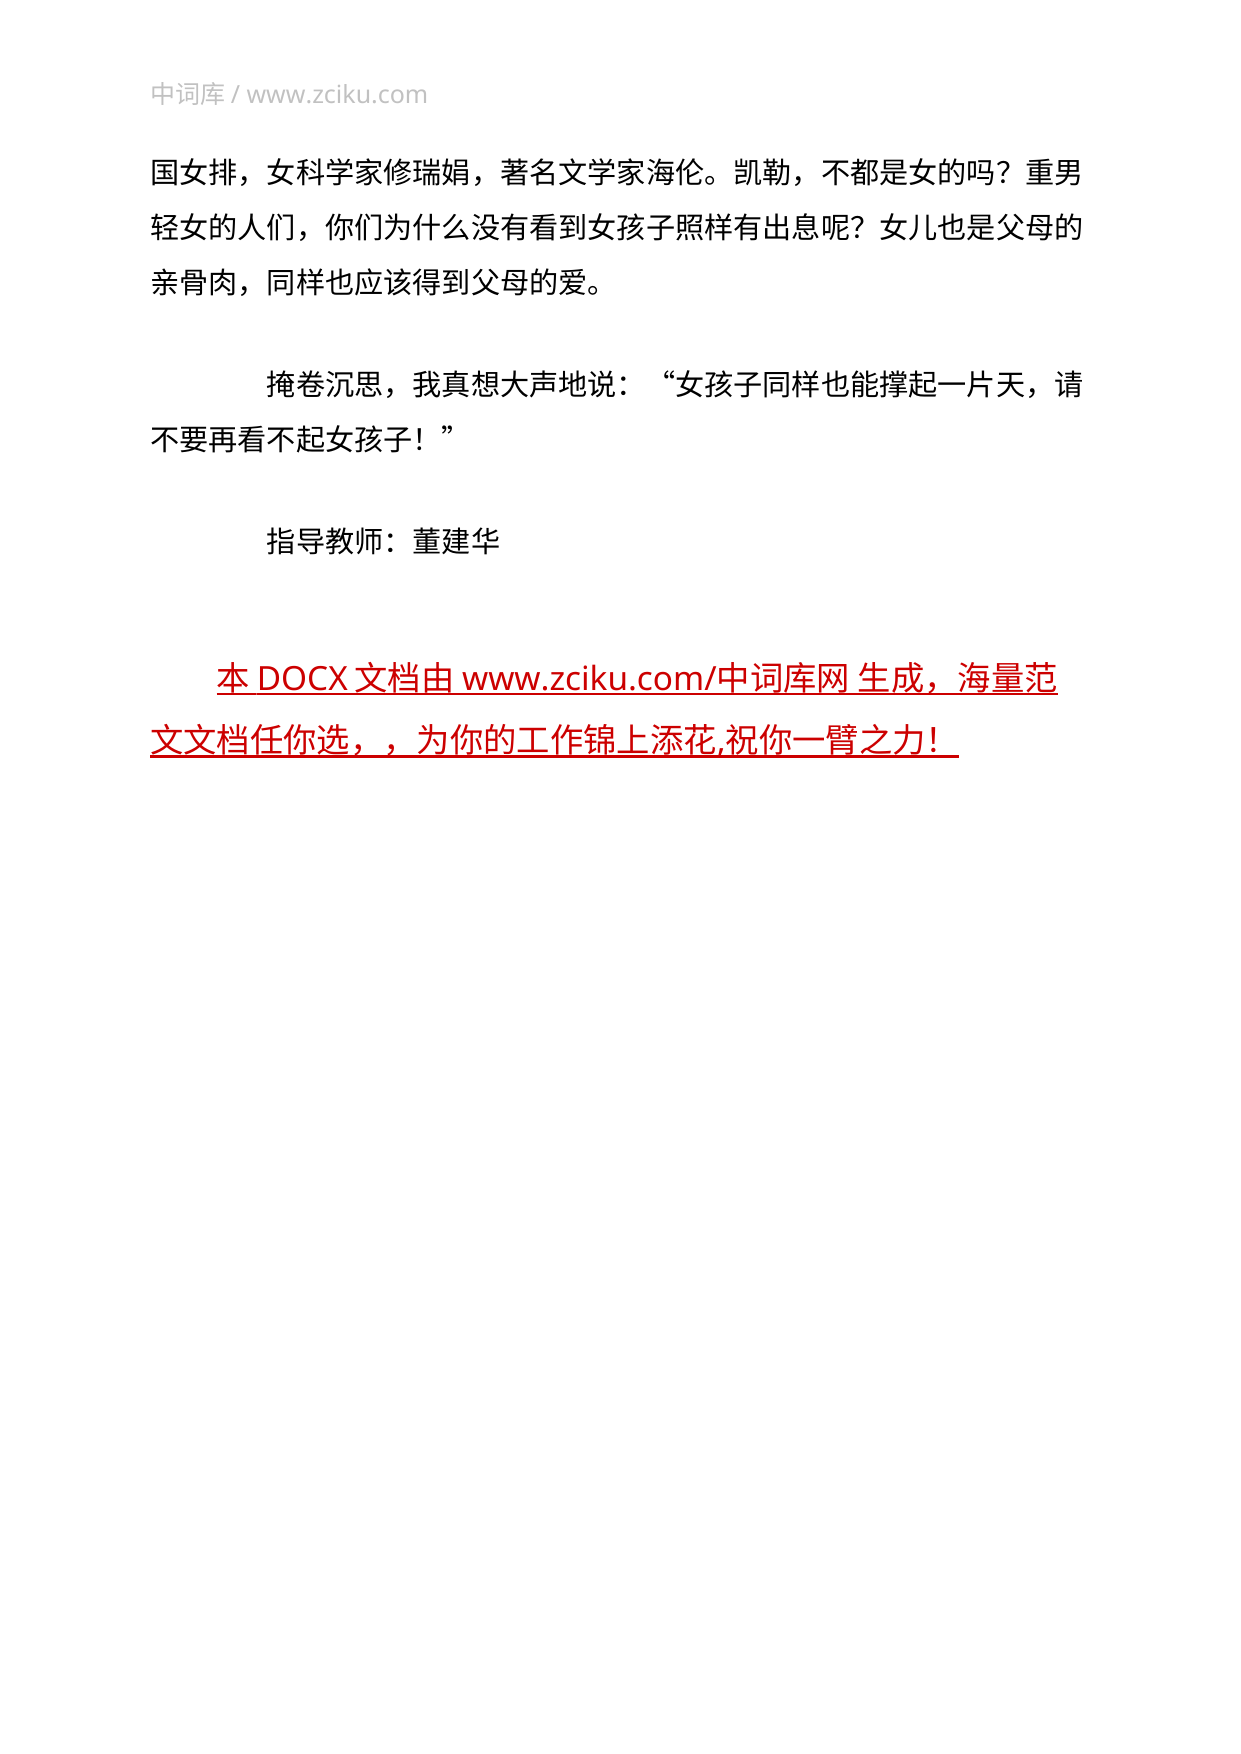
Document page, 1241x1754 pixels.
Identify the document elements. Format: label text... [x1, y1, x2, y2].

text 掩卷沉思，我真想大声地说：“女孩子同样也能撑起一片天，请不要再看不起女孩子！” [150, 362, 1090, 459]
text 指导教师：董建华 [150, 518, 1090, 561]
text 本DOCX文档由 www.zciku.com/中词库网 生成，海量范文文档任你选，，为你的工作锦上添花,祝你一臂之力！ [150, 651, 1090, 762]
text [150, 150, 1090, 302]
